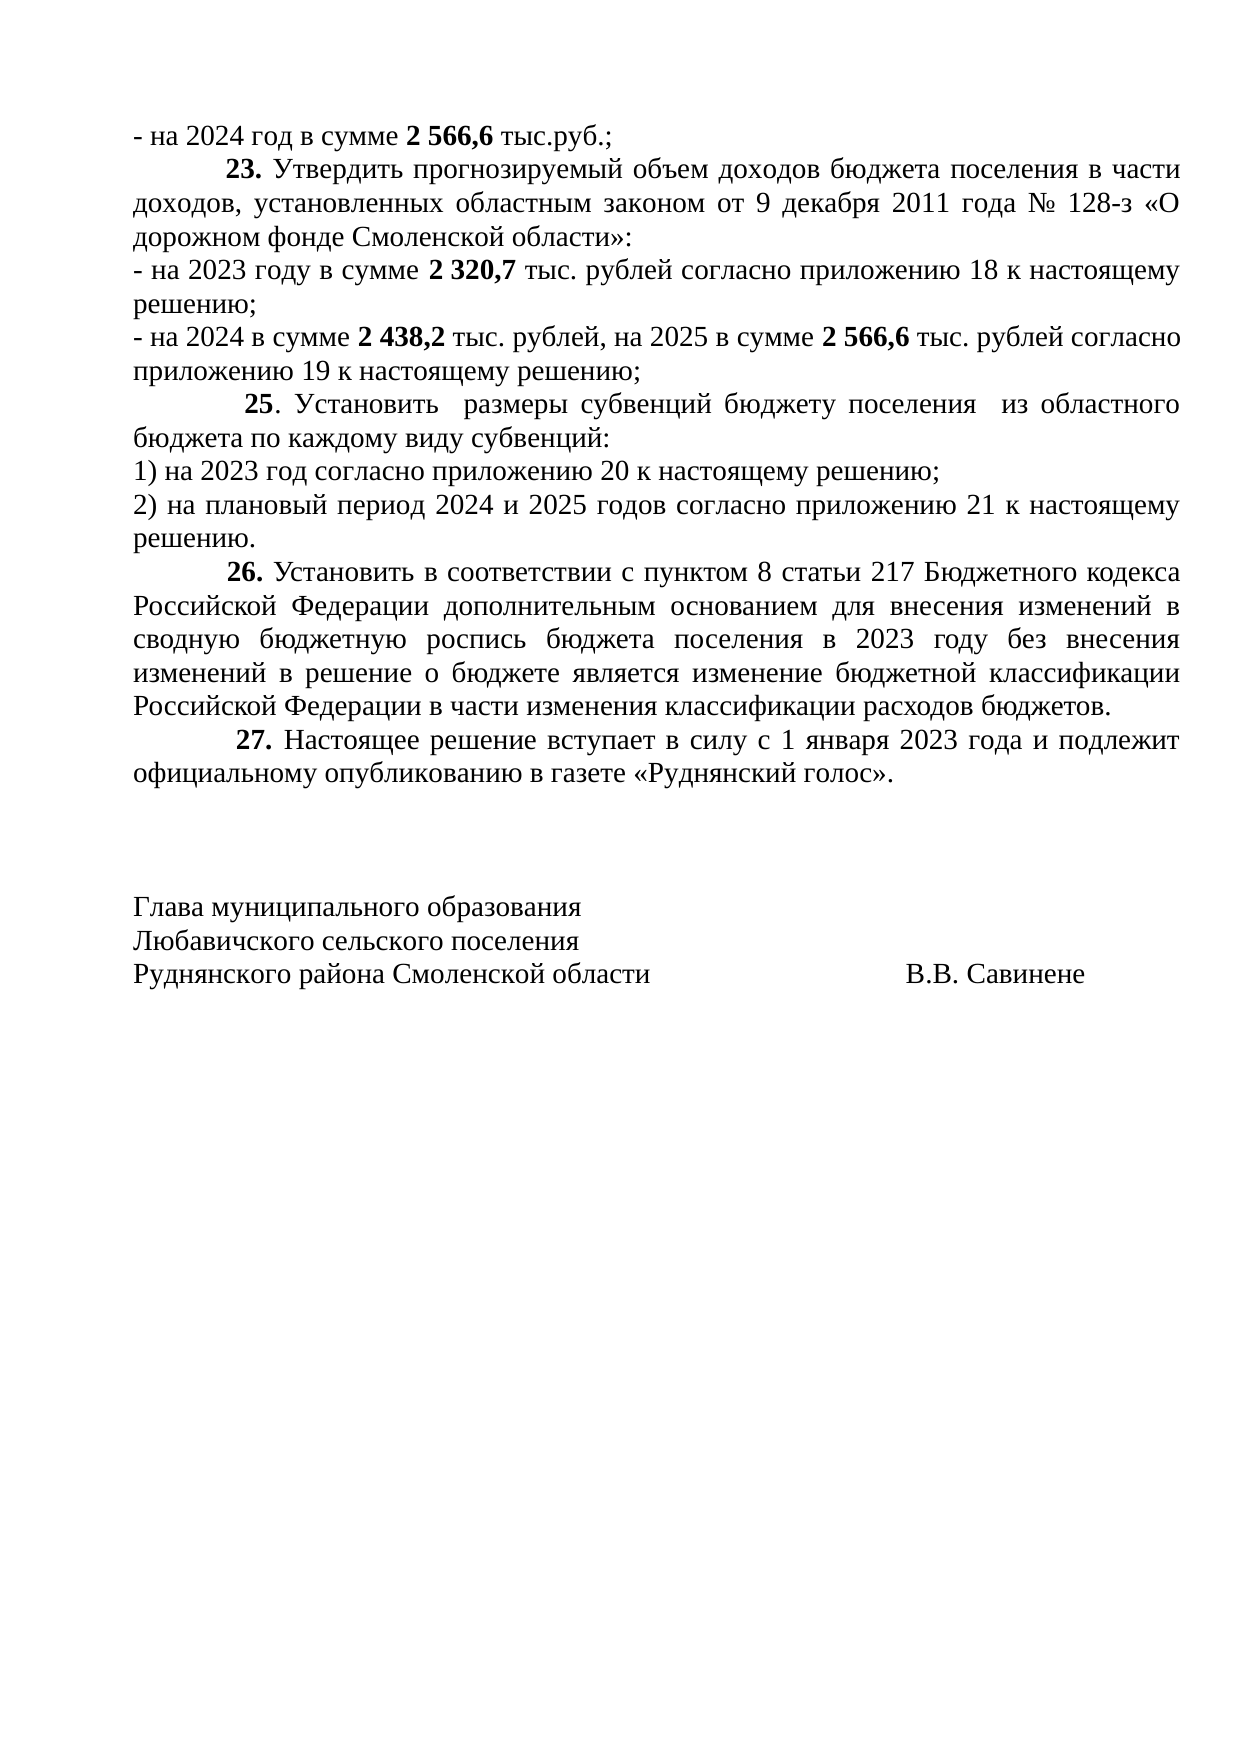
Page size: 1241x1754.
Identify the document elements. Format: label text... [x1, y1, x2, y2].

text 23. Утвердить прогнозируемый объем доходов бюджета поселения в части доходов, установленных областным законом от 9 декабря 2011 года № 128-з «О дорожном фонде Смоленской области»: [133, 152, 1181, 252]
text Глава муниципального образования [133, 889, 1181, 923]
text Любавичского сельского поселения [133, 923, 1181, 957]
text - на 2024 год в сумме 2 566,6 тыс.руб.; [133, 118, 1181, 152]
text 25. Установить размеры субвенций бюджету поселения из областного бюджета по каждому виду субвенций: [133, 386, 1181, 453]
text Руднянского района Смоленской области В.В. Савинене [133, 957, 1181, 990]
text - на 2023 году в сумме 2 320,7 тыс. рублей согласно приложению 18 к настоящему решению; [133, 252, 1181, 319]
text 26. Установить в соответствии с пунктом 8 статьи 217 Бюджетного кодекса Российской Федерации дополнительным основанием для внесения изменений в сводную бюджетную роспись бюджета поселения в 2023 году без внесения изменений в решение о бюджете является изменение бюджетной классификации Российской Федерации в части изменения классификации расходов бюджетов. [133, 554, 1181, 722]
text - на 2024 в сумме 2 438,2 тыс. рублей, на 2025 в сумме 2 566,6 тыс. рублей согласно приложению 19 к настоящему решению; [133, 319, 1181, 386]
text 27. Настоящее решение вступает в силу с 1 января 2023 года и подлежит официальному опубликованию в газете «Руднянский голос». [133, 722, 1181, 789]
text 2) на плановый период 2024 и 2025 годов согласно приложению 21 к настоящему решению. [133, 487, 1181, 554]
text 1) на 2023 год согласно приложению 20 к настоящему решению; [133, 453, 1181, 487]
